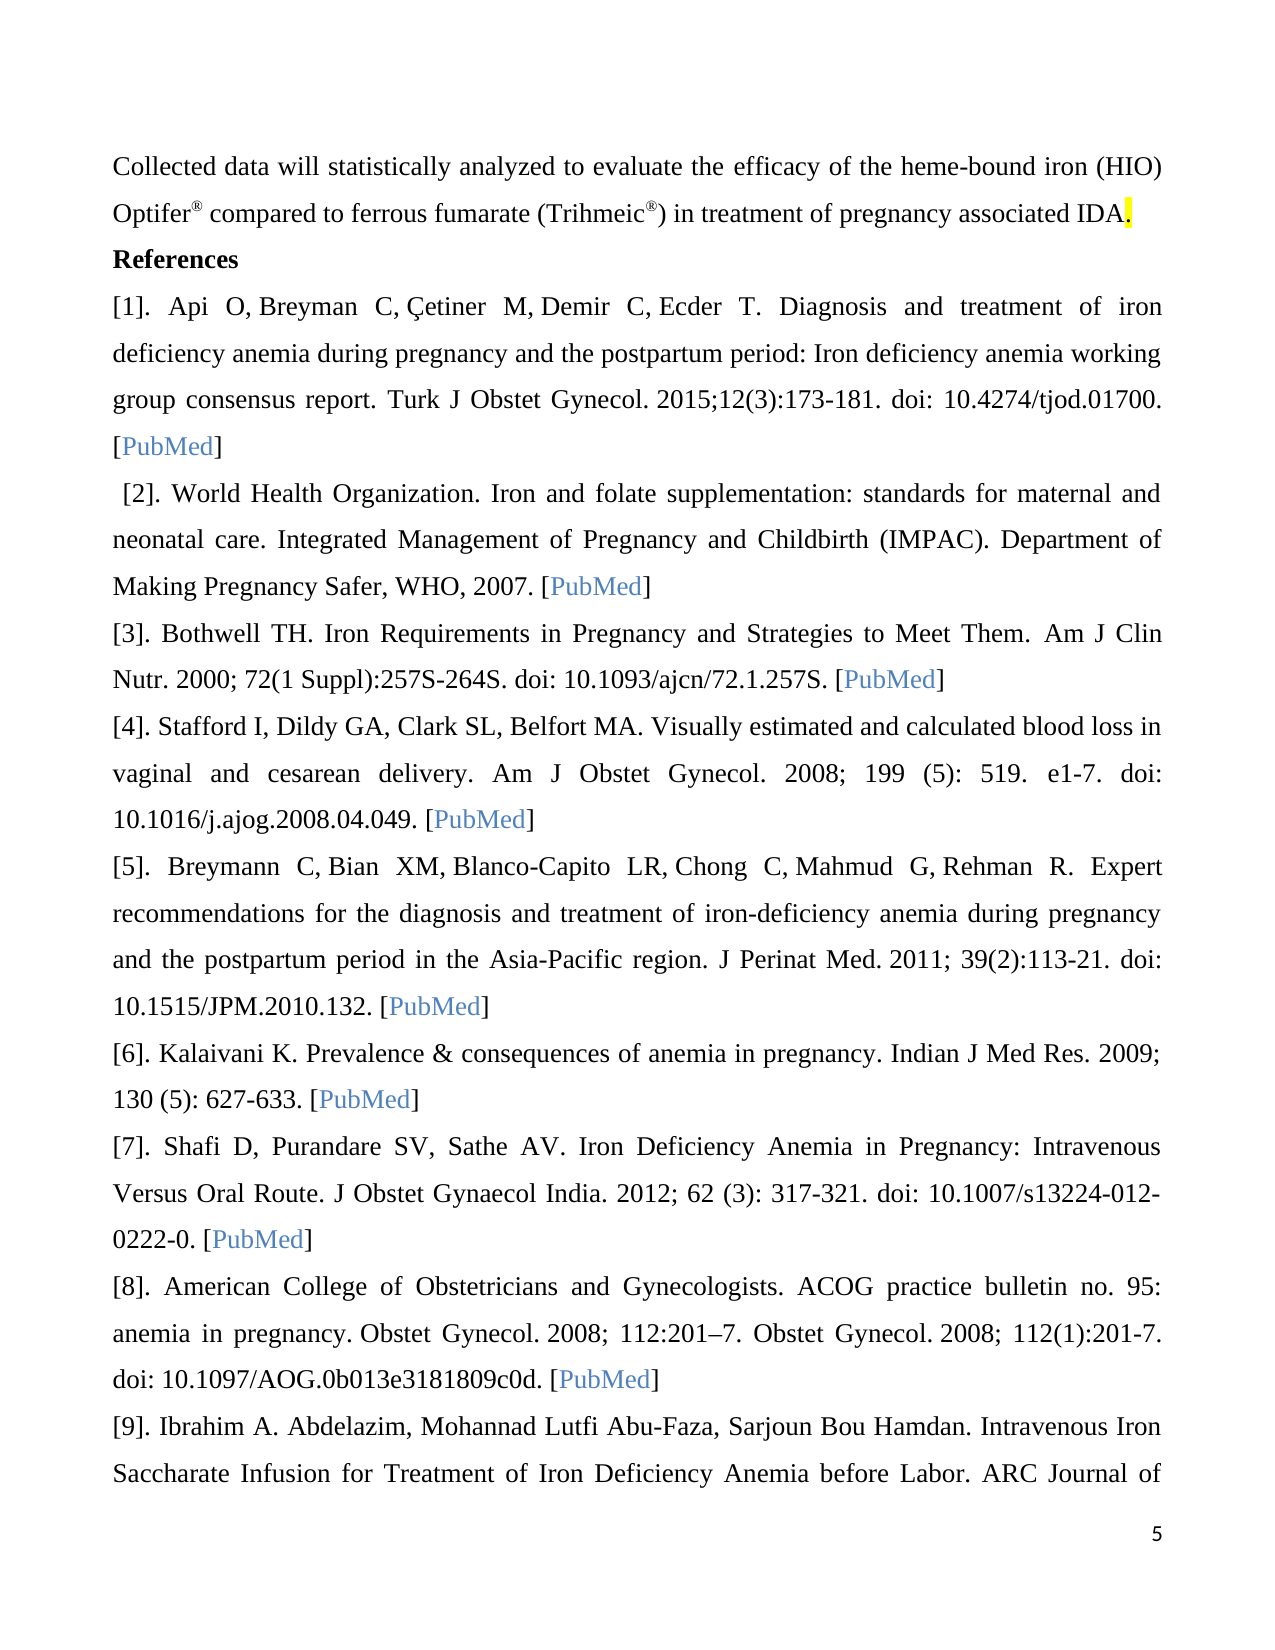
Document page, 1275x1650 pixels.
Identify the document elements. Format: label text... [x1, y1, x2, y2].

text [2]. World Health Organization. Iron and folate supplementation: standards for maternal and neonatal care. Integrated Management of Pregnancy and Childbirth (IMPAC). Department of Making Pregnancy Safer, WHO, 2007. [PubMed] [112, 477, 1162, 601]
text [112, 1410, 1162, 1488]
text Collected data will statistically analyzed to evaluate the efficacy of the heme-bound iron (HIO) Optifer® compared to ferrous fumarate (Trihmeic®) in treatment of pregnancy associated IDA. [112, 150, 1162, 228]
text [3]. Bothwell TH. Iron Requirements in Pregnancy and Strategies to Meet Them. Am J Clin Nutr. 2000; 72(1 Suppl):257S-264S. doi: 10.1093/ajcn/72.1.257S. [PubMed] [112, 617, 1162, 694]
text [1]. Api O, Breyman C, Çetiner M, Demir C, Ecder T. Diagnosis and treatment of iron deficiency anemia during pregnancy and the postpartum period: Iron deficiency anemia working group consensus report. Turk J Obstet Gynecol. 2015;12(3):173-181. doi: 10.4274/tjod.01700. [PubMed] [112, 290, 1162, 461]
text [8]. American College of Obstetricians and Gynecologists. ACOG practice bulletin no. 95: anemia in pregnancy. Obstet Gynecol. 2008; 112:201–7. Obstet Gynecol. 2008; 112(1):201-7. doi: 10.1097/AOG.0b013e3181809c0d. [PubMed] [112, 1270, 1162, 1394]
text [5]. Breymann C, Bian XM, Blanco-Capito LR, Chong C, Mahmud G, Rehman R. Expert recommendations for the diagnosis and treatment of iron-deficiency anemia during pregnancy and the postpartum period in the Asia-Pacific region. J Perinat Med. 2011; 39(2):113-21. doi: 10.1515/JPM.2010.132. [PubMed] [112, 850, 1162, 1021]
text [7]. Shafi D, Purandare SV, Sathe AV. Iron Deficiency Anemia in Pregnancy: Intravenous Versus Oral Route. J Obstet Gynaecol India. 2012; 62 (3): 317-321. doi: 10.1007/s13224-012-0222-0. [PubMed] [112, 1130, 1162, 1254]
text References [112, 243, 1162, 274]
text [4]. Stafford I, Dildy GA, Clark SL, Belfort MA. Visually estimated and calculated blood loss in vaginal and cesarean delivery. Am J Obstet Gynecol. 2008; 199 (5): 519. e1-7. doi: 10.1016/j.ajog.2008.04.049. [PubMed] [112, 710, 1162, 834]
text [6]. Kalaivani K. Prevalence & consequences of anemia in pregnancy. Indian J Med Res. 2009; 130 (5): 627-633. [PubMed] [112, 1037, 1162, 1114]
